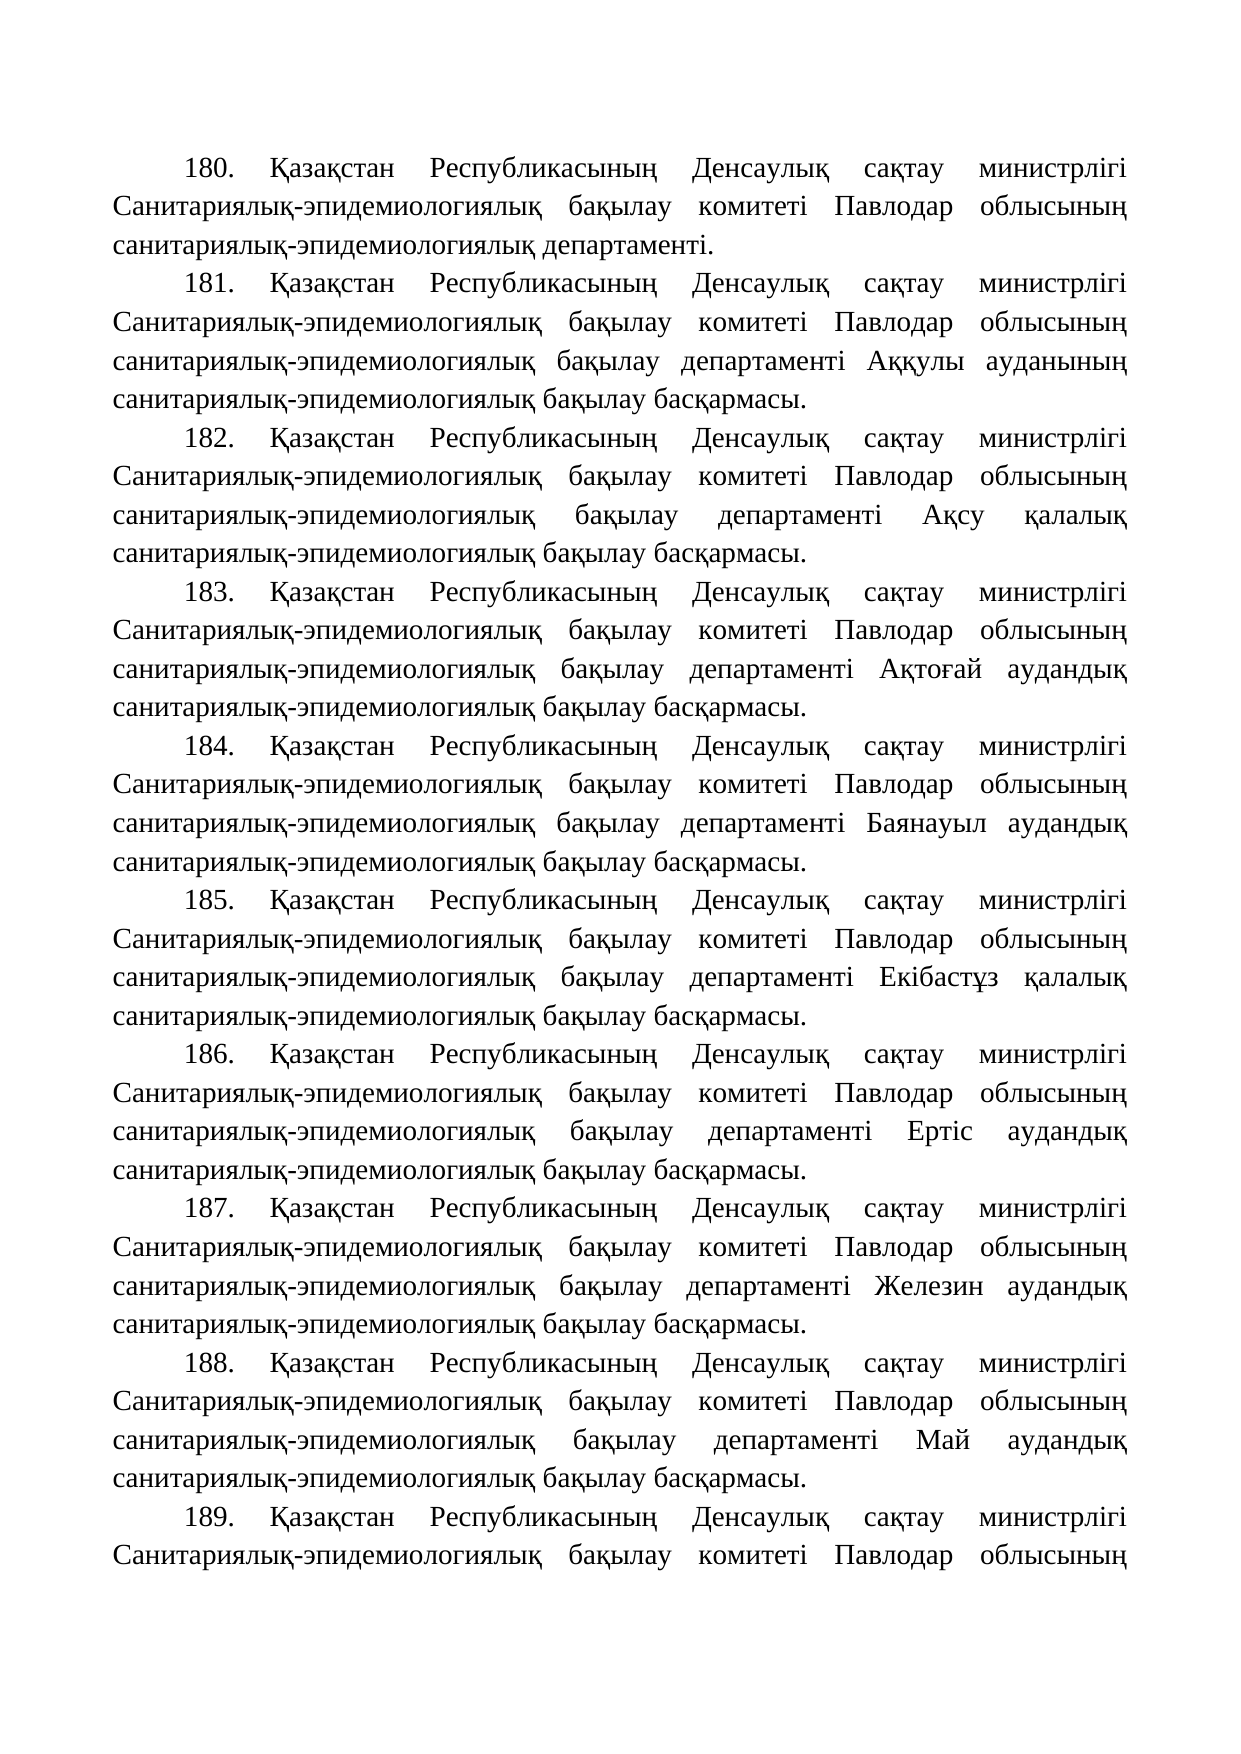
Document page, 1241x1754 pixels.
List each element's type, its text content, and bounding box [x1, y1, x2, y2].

text 180. Қазақстан Республикасының Денсаулық сақтау министрлігі Санитариялық-эпидемиологиялық бақылау комитеті Павлодар облысының санитариялық-эпидемиологиялық департаменті. [112, 150, 1128, 261]
text 187. Қазақстан Республикасының Денсаулық сақтау министрлігі Санитариялық-эпидемиологиялық бақылау комитеті Павлодар облысының санитариялық-эпидемиологиялық бақылау департаменті Железин аудандық санитариялық-эпидемиологиялық бақылау басқармасы. [112, 1191, 1128, 1340]
text 188. Қазақстан Республикасының Денсаулық сақтау министрлігі Санитариялық-эпидемиологиялық бақылау комитеті Павлодар облысының санитариялық-эпидемиологиялық бақылау департаменті Май аудандық санитариялық-эпидемиологиялық бақылау басқармасы. [112, 1345, 1128, 1494]
text 185. Қазақстан Республикасының Денсаулық сақтау министрлігі Санитариялық-эпидемиологиялық бақылау комитеті Павлодар облысының санитариялық-эпидемиологиялық бақылау департаменті Екібастұз қалалық санитариялық-эпидемиологиялық бақылау басқармасы. [112, 882, 1128, 1031]
text 184. Қазақстан Республикасының Денсаулық сақтау министрлігі Санитариялық-эпидемиологиялық бақылау комитеті Павлодар облысының санитариялық-эпидемиологиялық бақылау департаменті Баянауыл аудандық санитариялық-эпидемиологиялық бақылау басқармасы. [112, 728, 1128, 877]
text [112, 1499, 1128, 1571]
text 182. Қазақстан Республикасының Денсаулық сақтау министрлігі Санитариялық-эпидемиологиялық бақылау комитеті Павлодар облысының санитариялық-эпидемиологиялық бақылау департаменті Ақсу қалалық санитариялық-эпидемиологиялық бақылау басқармасы. [112, 420, 1128, 569]
text 186. Қазақстан Республикасының Денсаулық сақтау министрлігі Санитариялық-эпидемиологиялық бақылау комитеті Павлодар облысының санитариялық-эпидемиологиялық бақылау департаменті Ертіс аудандық санитариялық-эпидемиологиялық бақылау басқармасы. [112, 1036, 1128, 1186]
text 183. Қазақстан Республикасының Денсаулық сақтау министрлігі Санитариялық-эпидемиологиялық бақылау комитеті Павлодар облысының санитариялық-эпидемиологиялық бақылау департаменті Ақтоғай аудандық санитариялық-эпидемиологиялық бақылау басқармасы. [112, 574, 1128, 723]
text 181. Қазақстан Республикасының Денсаулық сақтау министрлігі Санитариялық-эпидемиологиялық бақылау комитеті Павлодар облысының санитариялық-эпидемиологиялық бақылау департаменті Аққулы ауданының санитариялық-эпидемиологиялық бақылау басқармасы. [112, 266, 1128, 415]
